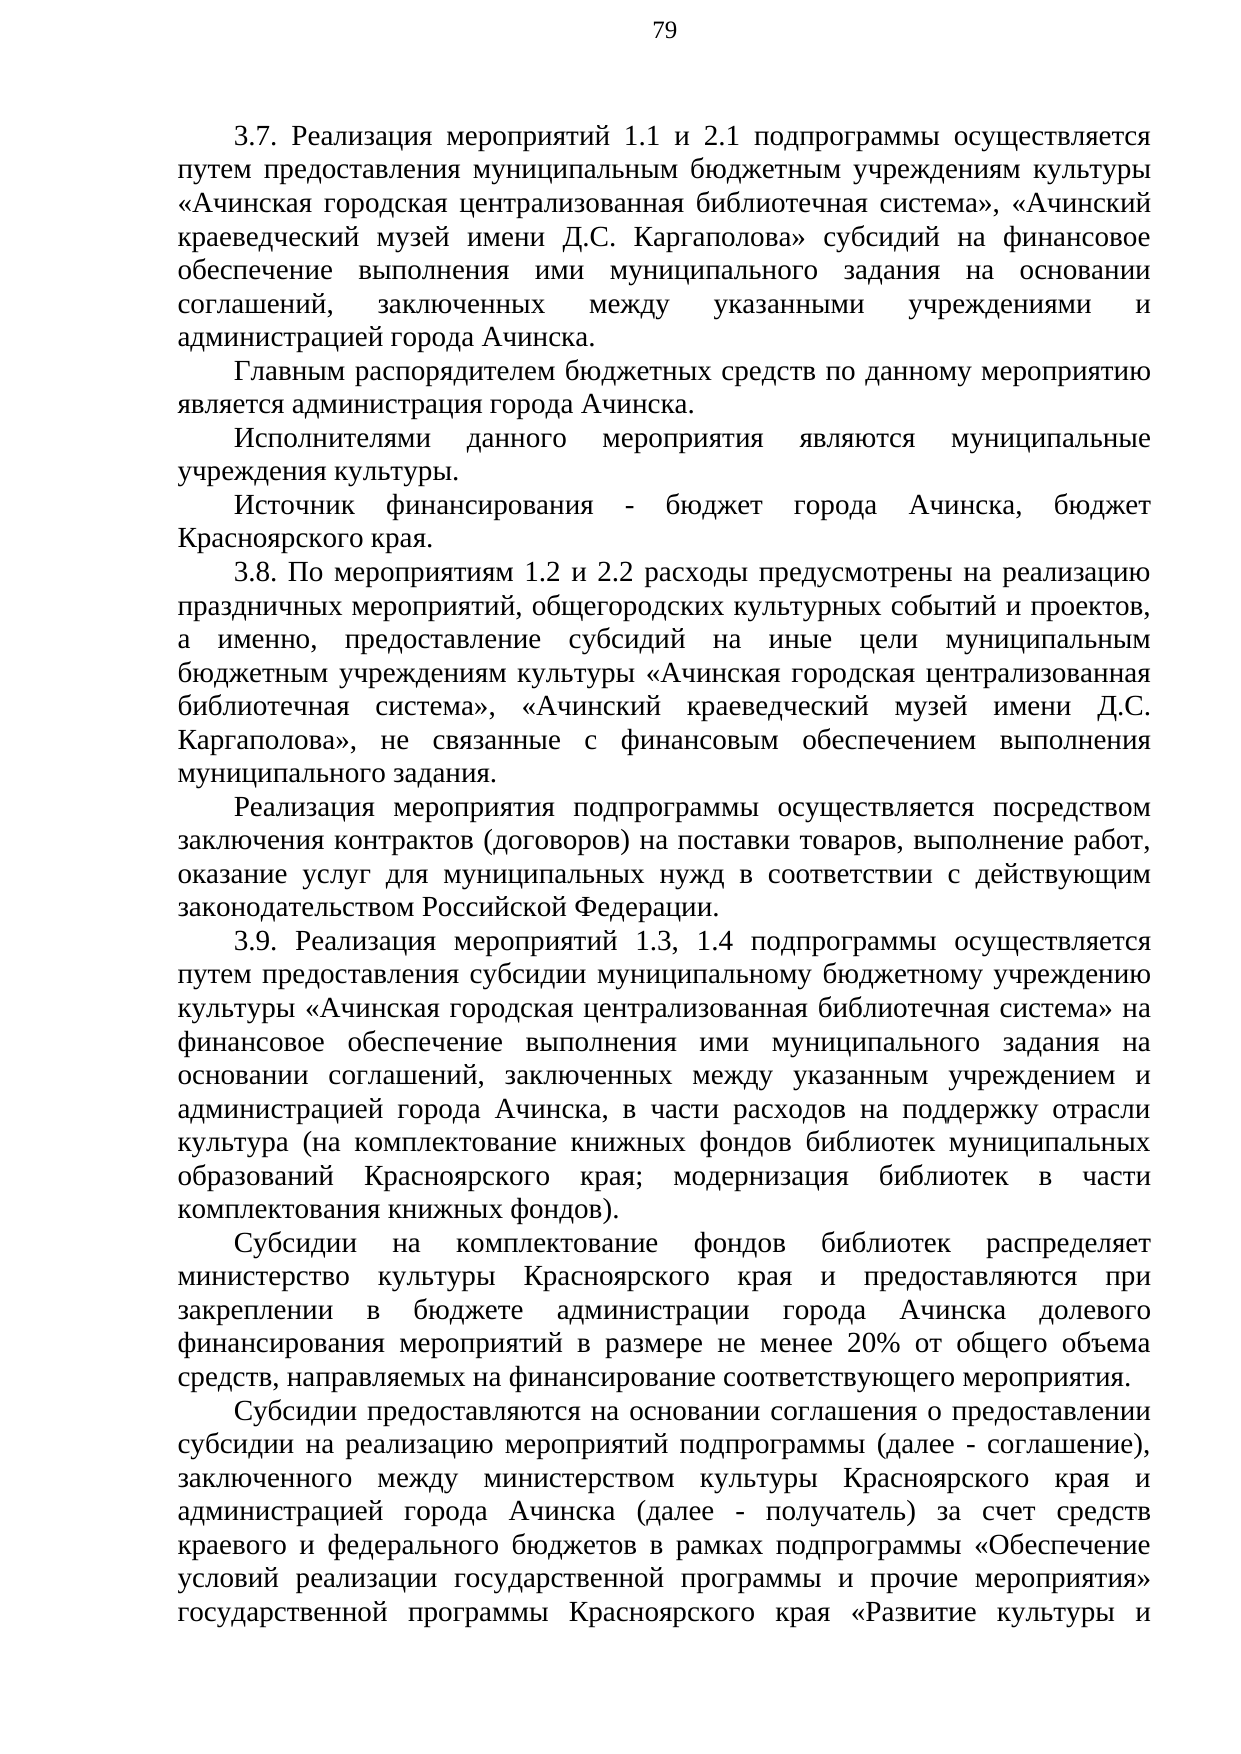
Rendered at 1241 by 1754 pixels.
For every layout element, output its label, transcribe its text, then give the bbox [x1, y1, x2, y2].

text Субсидии на комплектование фондов библиотек распределяет министерство культуры Красноярского края и предоставляются при закреплении в бюджете администрации города Ачинска долевого финансирования мероприятий в размере не менее 20% от общего объема средств, направляемых на финансирование соответствующего мероприятия. [177, 1225, 1152, 1393]
text 3.7. Реализация мероприятий 1.1 и 2.1 подпрограммы осуществляется путем предоставления муниципальным бюджетным учреждениям культуры «Ачинская городская централизованная библиотечная система», «Ачинский краеведческий музей имени Д.С. Каргаполова» субсидий на финансовое обеспечение выполнения ими муниципального задания на основании соглашений, заключенных между указанными учреждениями и администрацией города Ачинска. [177, 118, 1152, 353]
text 3.9. Реализация мероприятий 1.3, 1.4 подпрограммы осуществляется путем предоставления субсидии муниципальному бюджетному учреждению культуры «Ачинская городская централизованная библиотечная система» на финансовое обеспечение выполнения ими муниципального задания на основании соглашений, заключенных между указанным учреждением и администрацией города Ачинска, в части расходов на поддержку отрасли культура (на комплектование книжных фондов библиотек муниципальных образований Красноярского края; модернизация библиотек в части комплектования книжных фондов). [177, 923, 1152, 1225]
text Исполнителями данного мероприятия являются муниципальные учреждения культуры. [177, 420, 1152, 487]
text Реализация мероприятия подпрограммы осуществляется посредством заключения контрактов (договоров) на поставки товаров, выполнение работ, оказание услуг для муниципальных нужд в соответствии с действующим законодательством Российской Федерации. [177, 789, 1152, 923]
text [177, 1393, 1152, 1627]
text Главным распорядителем бюджетных средств по данному мероприятию является администрация города Ачинска. [177, 353, 1152, 420]
text 3.8. По мероприятиям 1.2 и 2.2 расходы предусмотрены на реализацию праздничных мероприятий, общегородских культурных событий и проектов, а именно, предоставление субсидий на иные цели муниципальным бюджетным учреждениям культуры «Ачинская городская централизованная библиотечная система», «Ачинский краеведческий музей имени Д.С. Каргаполова», не связанные с финансовым обеспечением выполнения муниципального задания. [177, 554, 1152, 789]
text Источник финансирования - бюджет города Ачинска, бюджет Красноярского края. [177, 487, 1152, 554]
